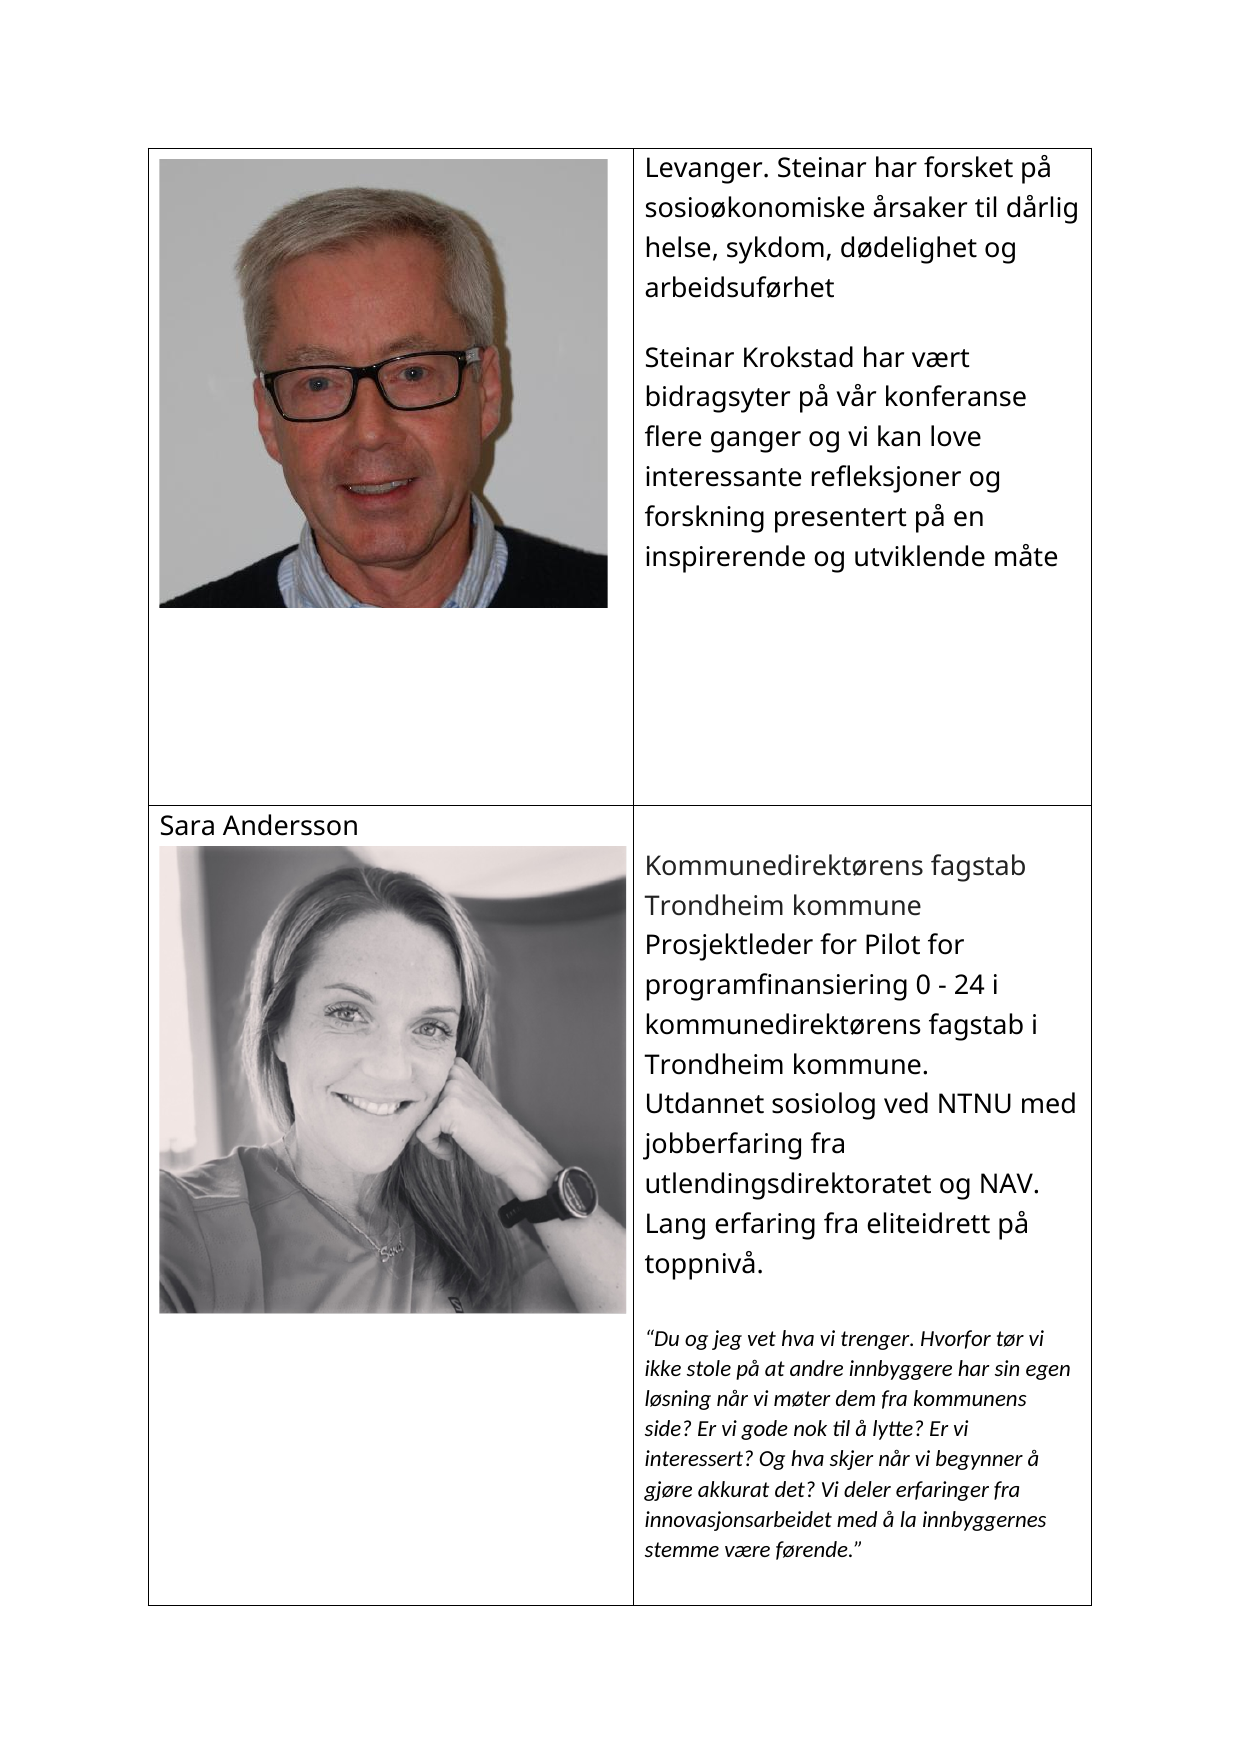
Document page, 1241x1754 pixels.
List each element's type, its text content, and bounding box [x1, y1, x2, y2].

table_cell Steinar Krogstad [149, 149, 633, 805]
picture [159, 846, 627, 1314]
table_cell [634, 149, 1091, 805]
picture [159, 159, 608, 608]
table_cell Sara Andersson [149, 806, 633, 1605]
table_cell Kommunedirektørens fagstab Trondheim kommune Prosjektleder for Pilot for programfinansiering 0 - 24 i kommunedirektørens fagstab i Trondheim kommune. Utdannet sosiolog ved NTNU med jobberfaring fra utlendingsdirektoratet og NAV. Lang erfaring fra eliteidrett på toppnivå. “Du og jeg vet hva vi trenger. Hvorfor tør vi ikke stole på at andre innbyggere har sin egen løsning når vi møter dem fra kommunens side? Er vi gode nok til å lytte? Er vi interessert? Og hva skjer når vi begynner å gjøre akkurat det? Vi deler erfaringer fra innovasjonsarbeidet med å la innbyggernes stemme være førende.” [634, 806, 1091, 1605]
